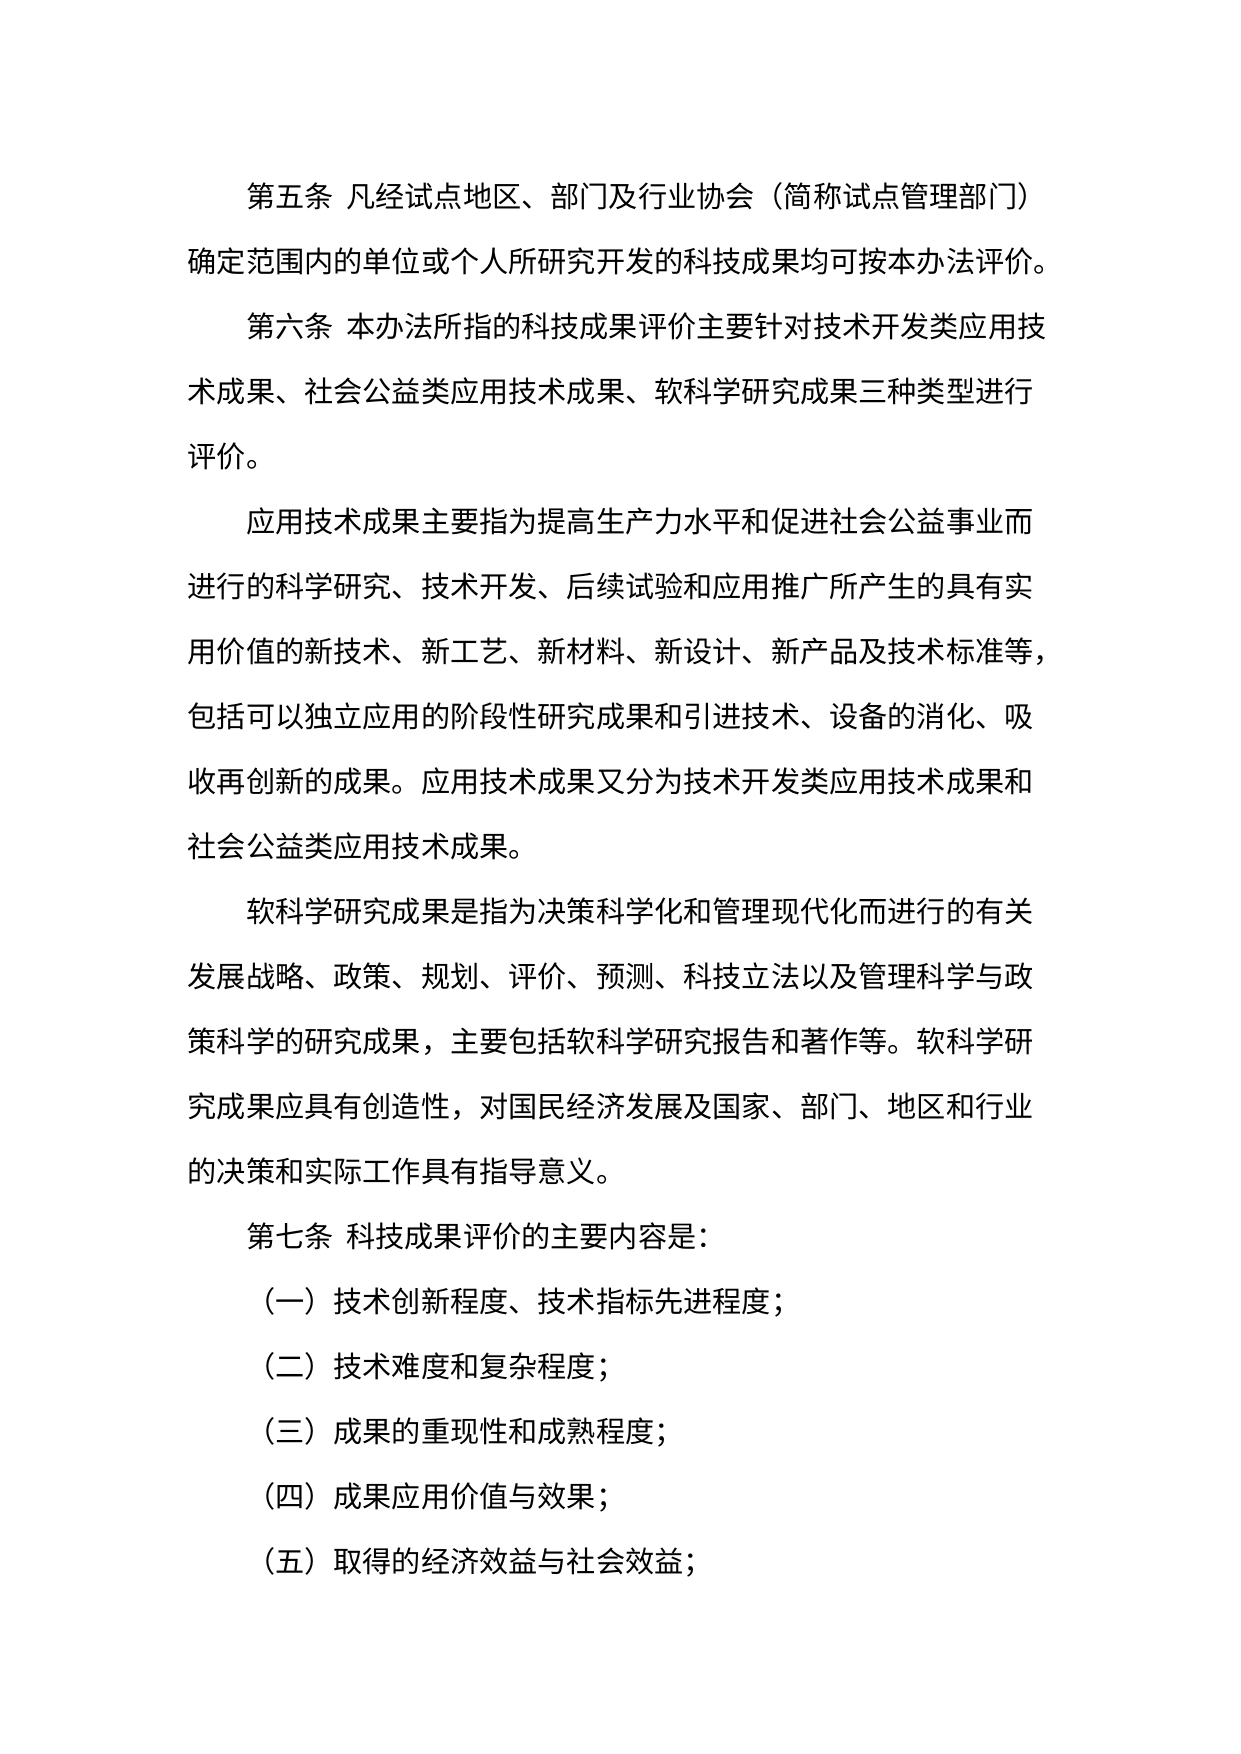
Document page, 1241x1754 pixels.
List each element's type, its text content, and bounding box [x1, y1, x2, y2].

text （三）成果的重现性和成熟程度； [187, 1397, 1053, 1462]
text （四）成果应用价值与效果； [187, 1462, 1053, 1527]
text （二）技术难度和复杂程度； [187, 1332, 1053, 1397]
text 应用技术成果主要指为提高生产力水平和促进社会公益事业而进行的科学研究、技术开发、后续试验和应用推广所产生的具有实用价值的新技术、新工艺、新材料、新设计、新产品及技术标准等，包括可以独立应用的阶段性研究成果和引进技术、设备的消化、吸收再创新的成果。应用技术成果又分为技术开发类应用技术成果和社会公益类应用技术成果。 [187, 487, 1053, 877]
text （五）取得的经济效益与社会效益； [187, 1527, 1053, 1592]
text 第七条 科技成果评价的主要内容是： [187, 1202, 1053, 1267]
text 第五条 凡经试点地区、部门及行业协会（简称试点管理部门）确定范围内的单位或个人所研究开发的科技成果均可按本办法评价。 [187, 162, 1053, 292]
text 第六条 本办法所指的科技成果评价主要针对技术开发类应用技术成果、社会公益类应用技术成果、软科学研究成果三种类型进行评价。 [187, 292, 1053, 487]
text 软科学研究成果是指为决策科学化和管理现代化而进行的有关发展战略、政策、规划、评价、预测、科技立法以及管理科学与政策科学的研究成果，主要包括软科学研究报告和著作等。软科学研究成果应具有创造性，对国民经济发展及国家、部门、地区和行业的决策和实际工作具有指导意义。 [187, 877, 1053, 1202]
text （一）技术创新程度、技术指标先进程度； [187, 1267, 1053, 1332]
